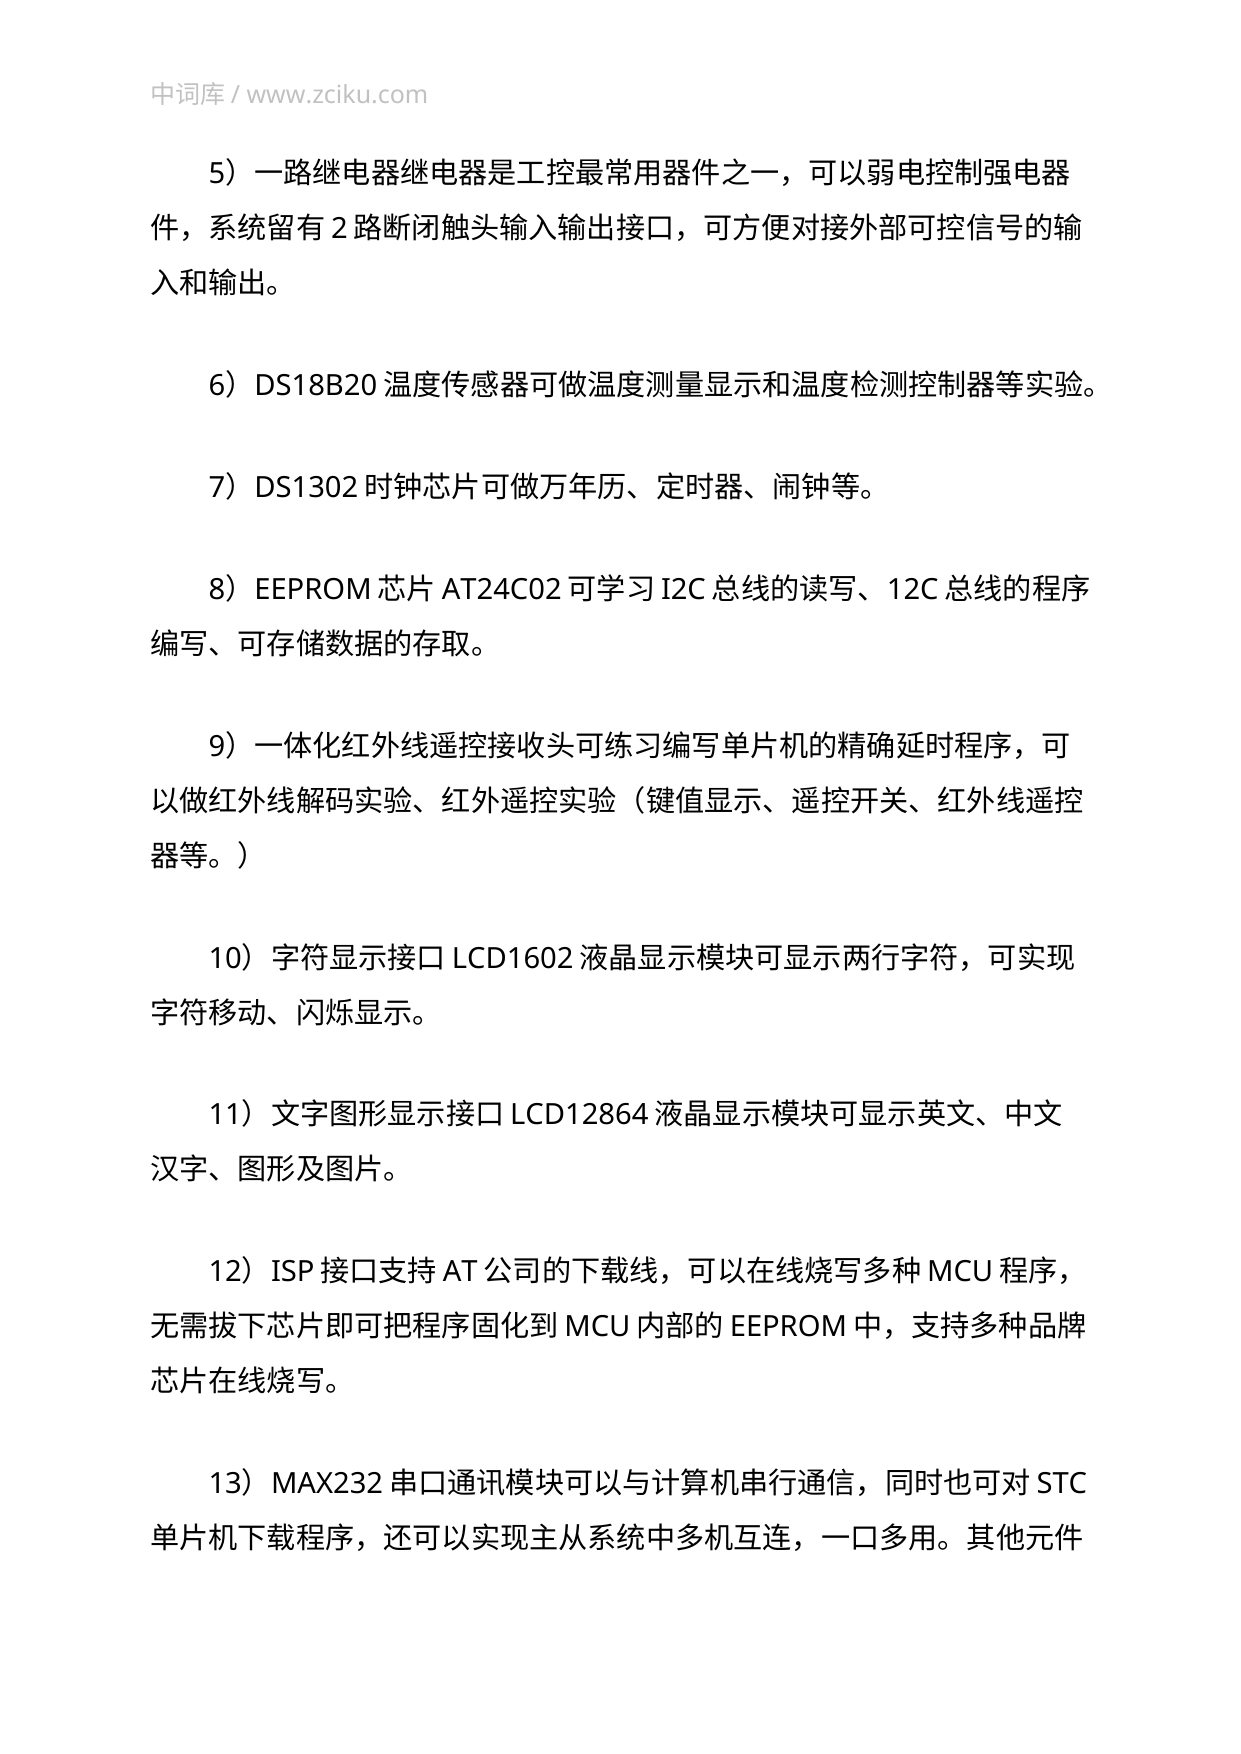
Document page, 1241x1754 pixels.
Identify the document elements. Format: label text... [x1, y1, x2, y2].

text 7）DS1302时钟芯片可做万年历、定时器、闹钟等。 [150, 464, 1090, 506]
text 10）字符显示接口LCD1602液晶显示模块可显示两行字符，可实现字符移动、闪烁显示。 [150, 934, 1090, 1031]
text 6）DS18B20温度传感器可做温度测量显示和温度检测控制器等实验。 [150, 362, 1090, 404]
text 8）EEPROM芯片AT24C02可学习I2C总线的读写、12C总线的程序编写、可存储数据的存取。 [150, 566, 1090, 663]
text 12）ISP接口支持AT公司的下载线，可以在线烧写多种MCU程序，无需拔下芯片即可把程序固化到MCU内部的EEPROM中，支持多种品牌芯片在线烧写。 [150, 1248, 1090, 1400]
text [150, 1459, 1090, 1557]
text 11）文字图形显示接口LCD12864液晶显示模块可显示英文、中文汉字、图形及图片。 [150, 1091, 1090, 1188]
text 9）一体化红外线遥控接收头可练习编写单片机的精确延时程序，可以做红外线解码实验、红外遥控实验（键值显示、遥控开关、红外线遥控器等。） [150, 722, 1090, 875]
text 5）一路继电器继电器是工控最常用器件之一，可以弱电控制强电器件，系统留有2路断闭触头输入输出接口，可方便对接外部可控信号的输入和输出。 [150, 150, 1090, 302]
